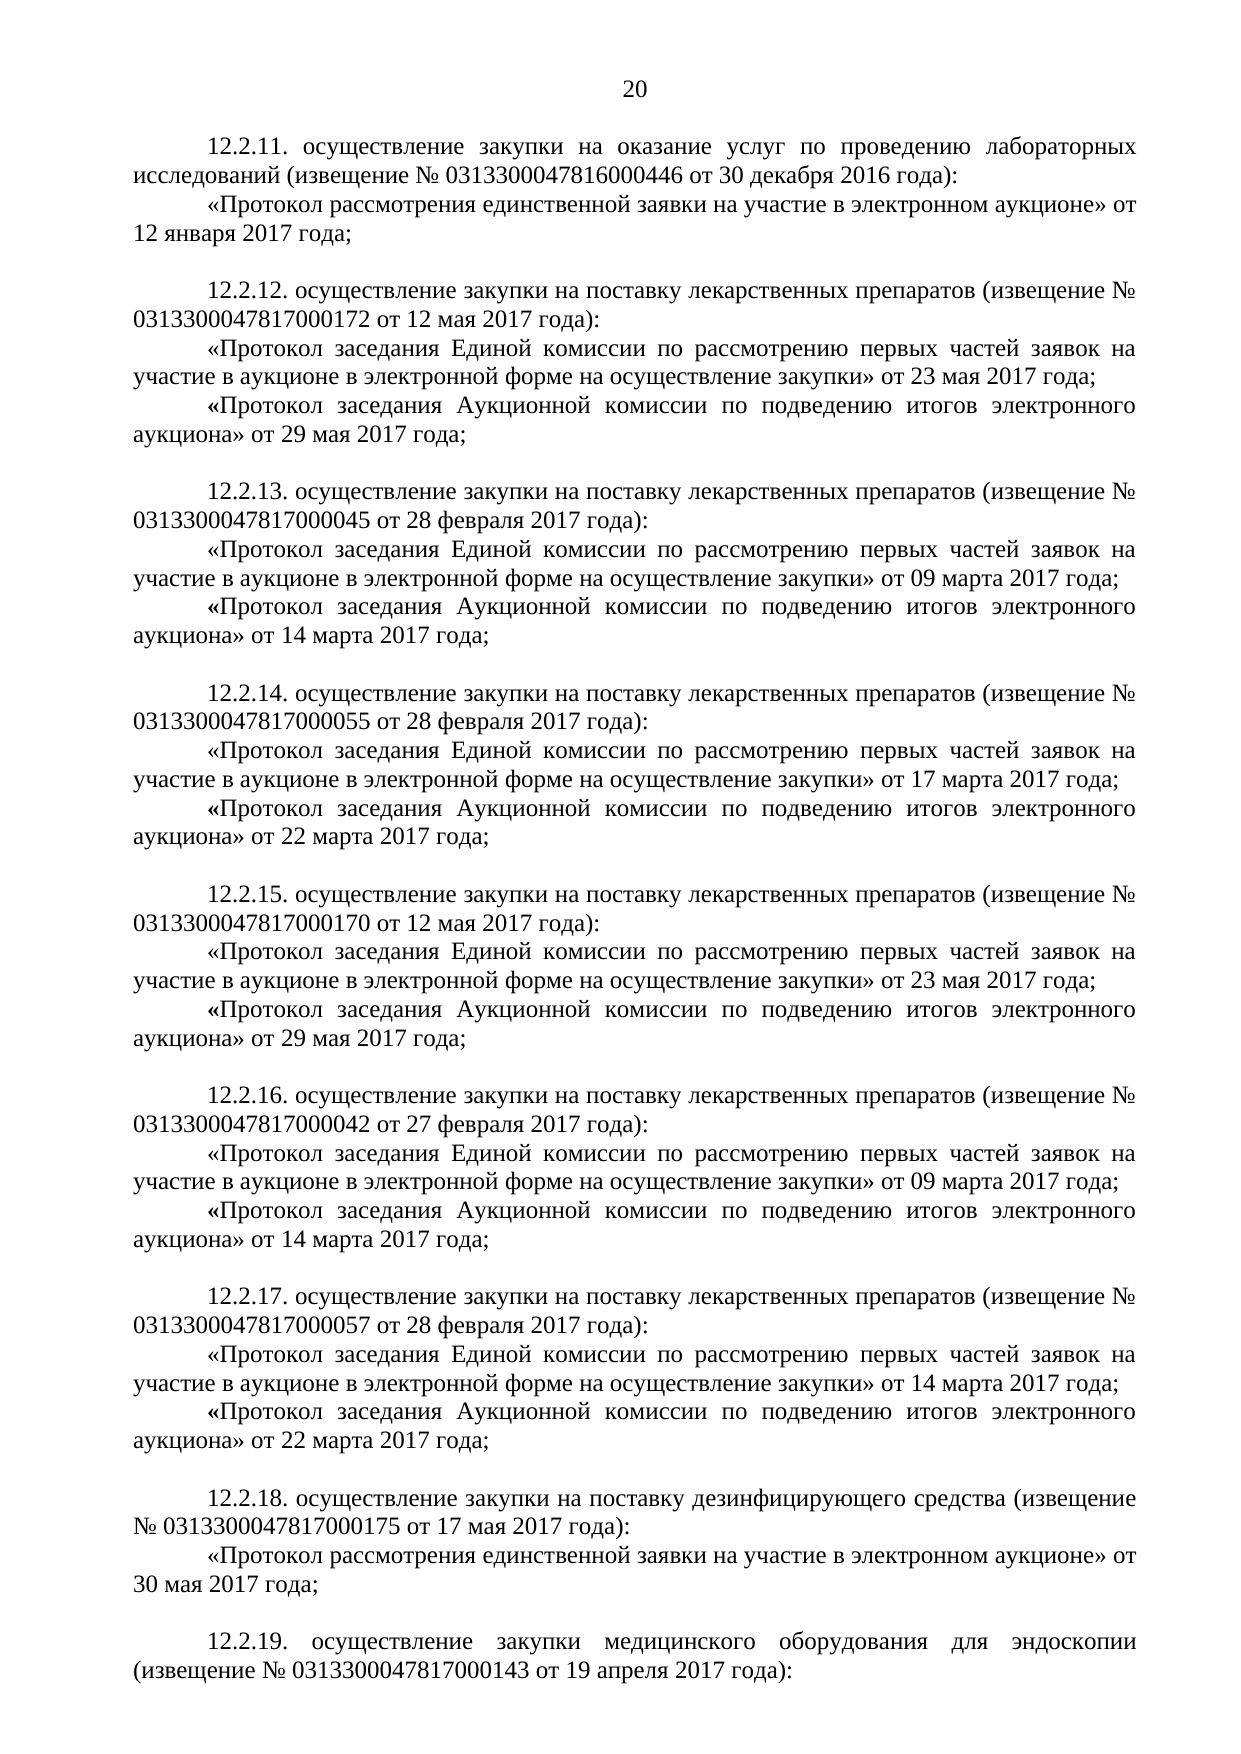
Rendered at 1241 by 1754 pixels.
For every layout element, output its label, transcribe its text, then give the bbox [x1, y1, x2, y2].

text «Протокол рассмотрения единственной заявки на участие в электронном аукционе» от 30 мая 2017 года; [133, 1540, 1137, 1598]
text 12.2.19. осуществление закупки медицинского оборудования для эндоскопии (извещение № 0313300047817000143 от 19 апреля 2017 года): [133, 1626, 1137, 1684]
text 12.2.16. осуществление закупки на поставку лекарственных препаратов (извещение № 0313300047817000042 от 27 февраля 2017 года): [133, 1080, 1137, 1138]
text 12.2.12. осуществление закупки на поставку лекарственных препаратов (извещение № 0313300047817000172 от 12 мая 2017 года): [133, 275, 1137, 333]
text 12.2.13. осуществление закупки на поставку лекарственных препаратов (извещение № 0313300047817000045 от 28 февраля 2017 года): [133, 476, 1137, 534]
text «Протокол рассмотрения единственной заявки на участие в электронном аукционе» от 12 января 2017 года; [133, 189, 1137, 246]
text «Протокол заседания Единой комиссии по рассмотрению первых частей заявок на участие в аукционе в электронной форме на осуществление закупки» от 14 марта 2017 года; [133, 1339, 1137, 1396]
text 12.2.15. осуществление закупки на поставку лекарственных препаратов (извещение № 0313300047817000170 от 12 мая 2017 года): [133, 879, 1137, 936]
text «Протокол заседания Аукционной комиссии по подведению итогов электронного аукциона» от 22 марта 2017 года; [133, 793, 1137, 850]
text «Протокол заседания Аукционной комиссии по подведению итогов электронного аукциона» от 22 марта 2017 года; [133, 1396, 1137, 1454]
text 12.2.14. осуществление закупки на поставку лекарственных препаратов (извещение № 0313300047817000055 от 28 февраля 2017 года): [133, 678, 1137, 735]
text «Протокол заседания Аукционной комиссии по подведению итогов электронного аукциона» от 29 мая 2017 года; [133, 390, 1137, 448]
text «Протокол заседания Единой комиссии по рассмотрению первых частей заявок на участие в аукционе в электронной форме на осуществление закупки» от 23 мая 2017 года; [133, 333, 1137, 390]
text «Протокол заседания Единой комиссии по рассмотрению первых частей заявок на участие в аукционе в электронной форме на осуществление закупки» от 23 мая 2017 года; [133, 936, 1137, 994]
text «Протокол заседания Единой комиссии по рассмотрению первых частей заявок на участие в аукционе в электронной форме на осуществление закупки» от 17 марта 2017 года; [133, 735, 1137, 793]
text 12.2.18. осуществление закупки на поставку дезинфицирующего средства (извещение № 0313300047817000175 от 17 мая 2017 года): [133, 1483, 1137, 1540]
text «Протокол заседания Аукционной комиссии по подведению итогов электронного аукциона» от 14 марта 2017 года; [133, 1195, 1137, 1253]
text «Протокол заседания Единой комиссии по рассмотрению первых частей заявок на участие в аукционе в электронной форме на осуществление закупки» от 09 марта 2017 года; [133, 1138, 1137, 1195]
text «Протокол заседания Аукционной комиссии по подведению итогов электронного аукциона» от 29 мая 2017 года; [133, 994, 1137, 1051]
text 12.2.17. осуществление закупки на поставку лекарственных препаратов (извещение № 0313300047817000057 от 28 февраля 2017 года): [133, 1281, 1137, 1339]
text «Протокол заседания Аукционной комиссии по подведению итогов электронного аукциона» от 14 марта 2017 года; [133, 591, 1137, 649]
text 12.2.11. осуществление закупки на оказание услуг по проведению лабораторных исследований (извещение № 0313300047816000446 от 30 декабря 2016 года): [133, 131, 1137, 189]
text «Протокол заседания Единой комиссии по рассмотрению первых частей заявок на участие в аукционе в электронной форме на осуществление закупки» от 09 марта 2017 года; [133, 534, 1137, 591]
